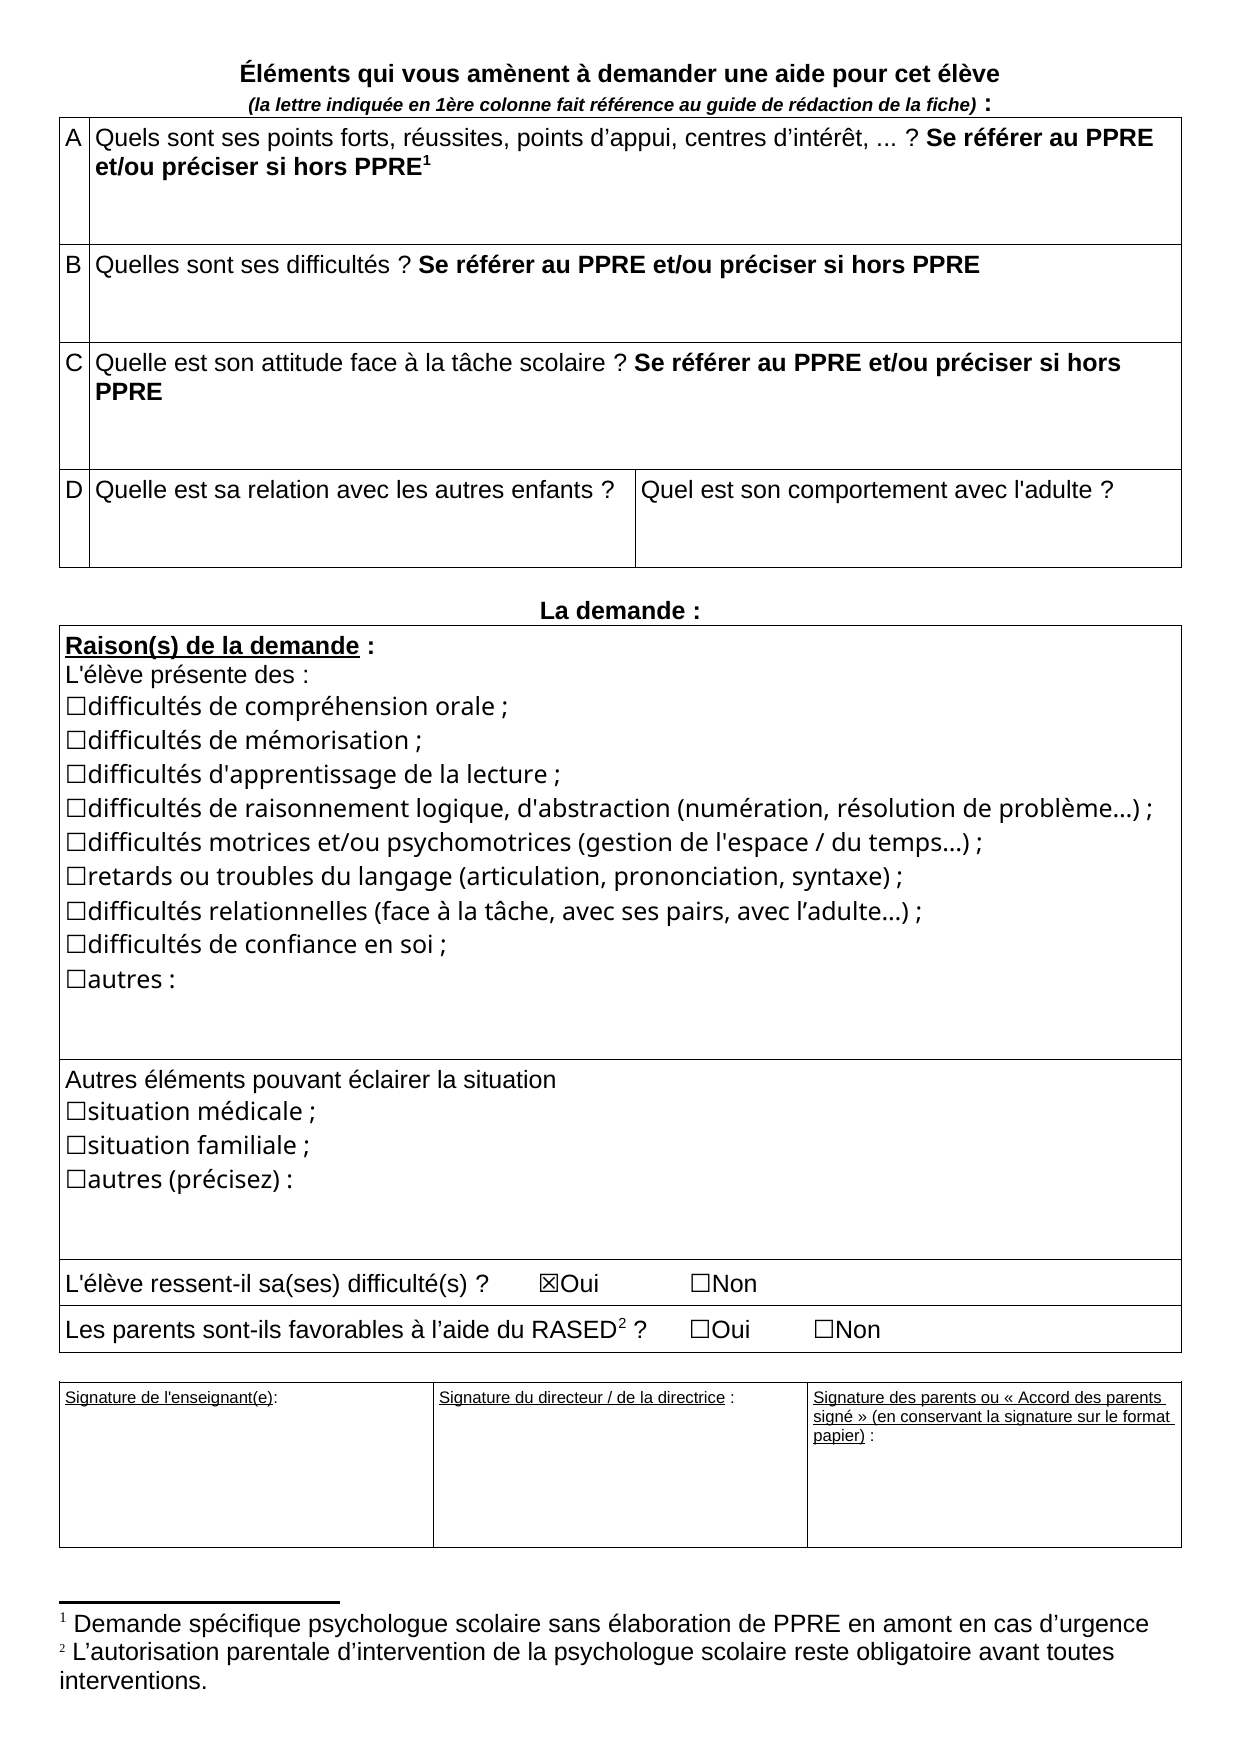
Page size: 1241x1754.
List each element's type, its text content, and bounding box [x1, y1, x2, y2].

table_cell Autres éléments pouvant éclairer la situation situation médicale ; situation familiale ; autres (précisez) : [60, 1060, 1181, 1259]
table_cell L'élève ressent-il sa(ses) difficulté(s) ? Oui Non [60, 1260, 1181, 1305]
table_cell C [60, 343, 89, 469]
table_cell Quelle est sa relation avec les autres enfants ? [90, 470, 635, 567]
table_cell D [60, 470, 89, 567]
table_header Signature du directeur / de la directrice : [434, 1383, 807, 1547]
table_header Signature de l'enseignant(e): [60, 1383, 433, 1547]
table_cell B [60, 245, 89, 342]
table_header Raison(s) de la demande : L'élève présente des : difficultés de compréhension orale ; difficultés de mémorisation ; difficultés d'apprentissage de la lecture ; difficultés de raisonnement logique, d'abstraction (numération, résolution de problème…) ; difficultés motrices et/ou psychomotrices (gestion de l'espace / du temps…) ; retards ou troubles du langage (articulation, prononciation, syntaxe) ; difficultés relationnelles (face à la tâche, avec ses pairs, avec l’adulte…) ; difficultés de confiance en soi ; autres : [60, 626, 1181, 1058]
text La demande : [59, 596, 1181, 625]
table_cell Quelles sont ses difficultés ? Se référer au PPRE et/ou préciser si hors PPRE [90, 245, 1181, 342]
table_cell Quel est son comportement avec l'adulte ? [636, 470, 1181, 567]
table_header A [60, 118, 89, 243]
table_cell Les parents sont-ils favorables à l’aide du RASED ? Oui Non [60, 1306, 1181, 1352]
text (la lettre indiquée en 1ère colonne fait référence au guide de rédaction de la fiche) : [59, 88, 1181, 117]
table_cell Quelle est son attitude face à la tâche scolaire ? Se référer au PPRE et/ou préciser si hors PPRE [90, 343, 1181, 469]
text Éléments qui vous amènent à demander une aide pour cet élève [59, 59, 1181, 88]
table_header Signature des parents ou « Accord des parents signé » (en conservant la signature sur le format papier) : [808, 1383, 1181, 1547]
table_header Quels sont ses points forts, réussites, points d’appui, centres d’intérêt, ... ? Se référer au PPRE et/ou préciser si hors PPRE [90, 118, 1181, 243]
